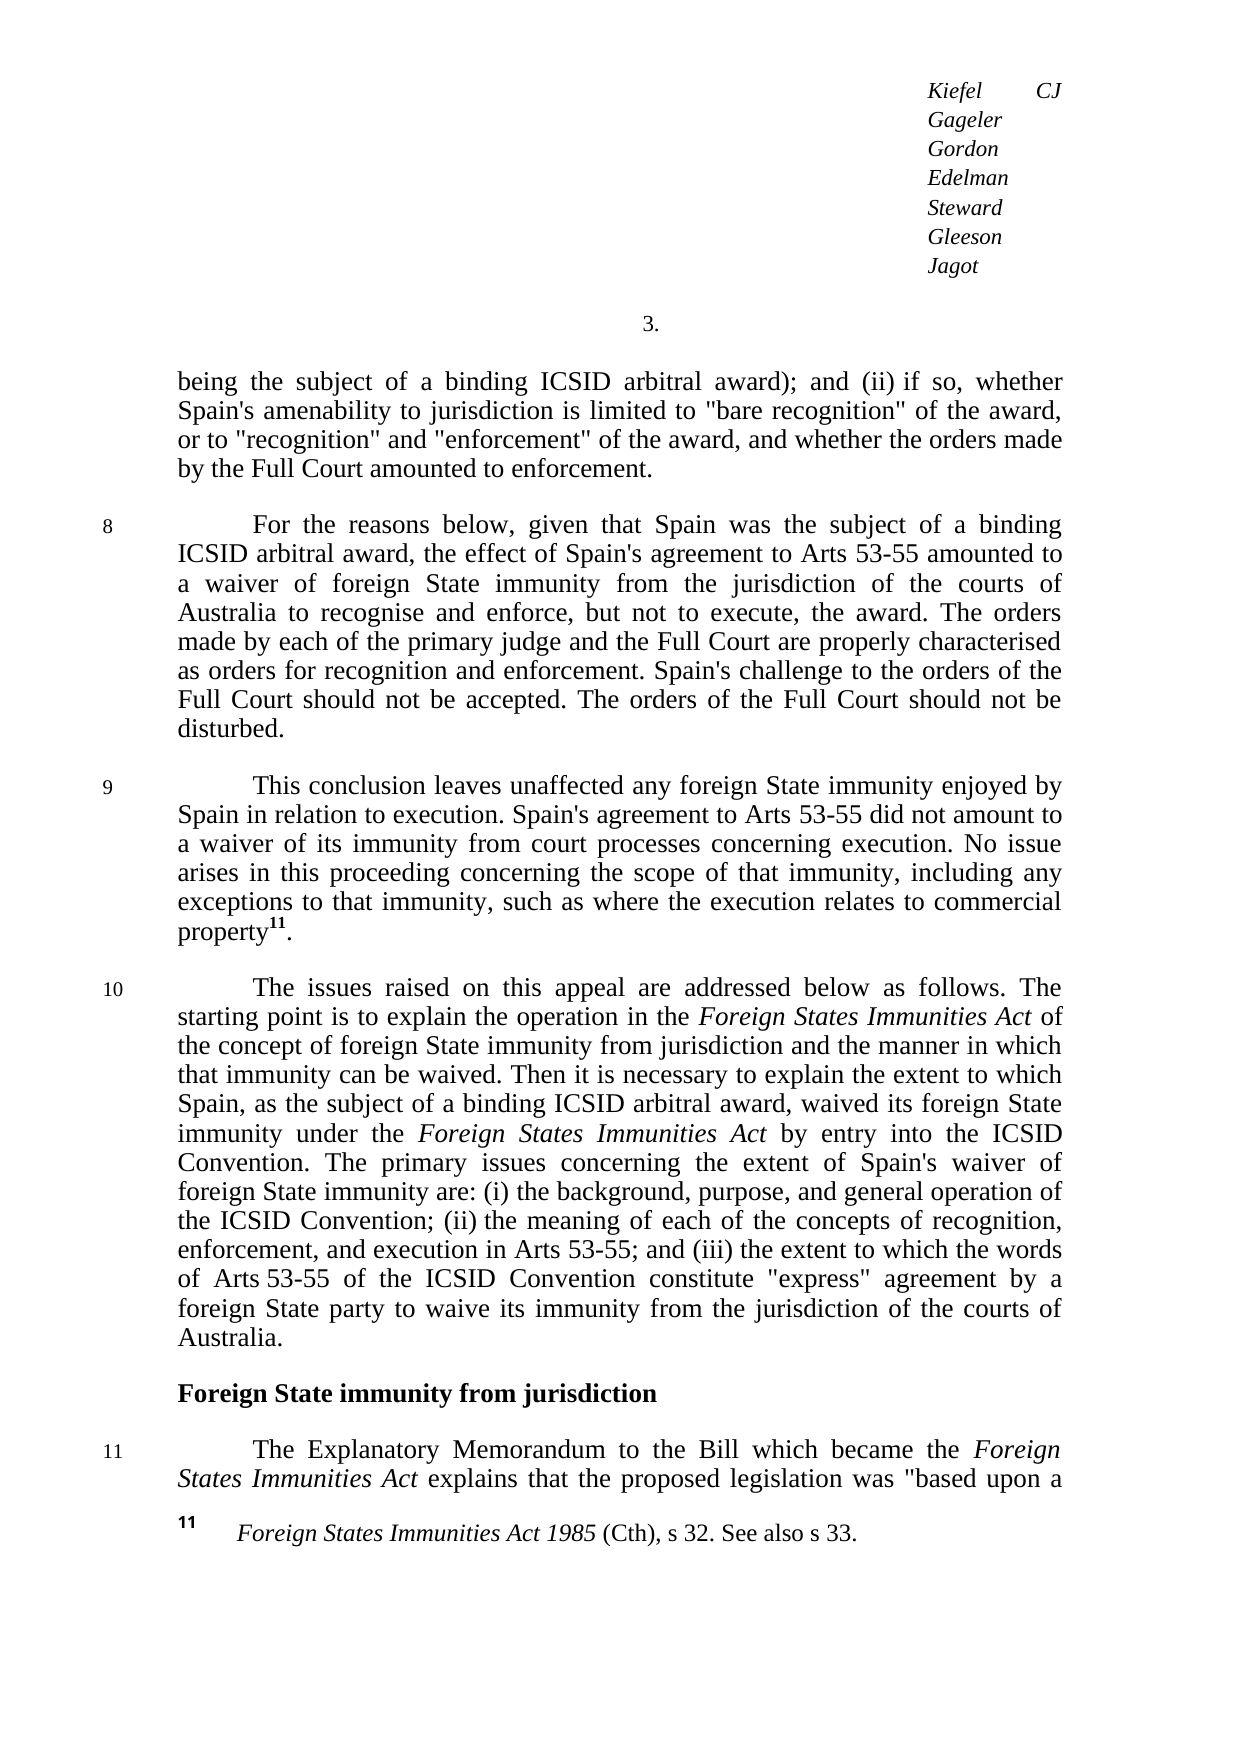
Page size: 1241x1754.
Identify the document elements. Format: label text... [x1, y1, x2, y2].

list For the reasons below, given that Spain was the subject of a binding ICSID arbitral award, the effect of Spain's agreement to Arts 53-55 amounted to a waiver of foreign State immunity from the jurisdiction of the courts of Australia to recognise and enforce, but not to execute, the award. The orders made by each of the primary judge and the Full Court are properly characterised as orders for recognition and enforcement. Spain's challenge to the orders of the Full Court should not be accepted. The orders of the Full Court should not be disturbed. [102, 510, 1063, 744]
subtitle Foreign State immunity from jurisdiction [177, 1379, 1063, 1408]
list The two issues raised on this appeal by Spain are: (i) whether Spain's agreement to Arts 53-55 of the ICSID Convention involved any waiver of foreign State immunity from the jurisdiction of the courts of Australia (Spain being the subject of a binding ICSID arbitral award); and (ii) if so, whether Spain's amenability to jurisdiction is limited to "bare recognition" of the award, or to "recognition" and "enforcement" of the award, and whether the orders made by the Full Court amounted to enforcement. [102, 367, 1063, 483]
list This conclusion leaves unaffected any foreign State immunity enjoyed by Spain in relation to execution. Spain's agreement to Arts 53-55 did not amount to a waiver of its immunity from court processes concerning execution. No issue arises in this proceeding concerning the scope of that immunity, including any exceptions to that immunity, such as where the execution relates to commercial property. [102, 771, 1063, 946]
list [102, 1435, 1063, 1494]
list The issues raised on this appeal are addressed below as follows. The starting point is to explain the operation in the Foreign States Immunities Act of the concept of foreign State immunity from jurisdiction and the manner in which that immunity can be waived. Then it is necessary to explain the extent to which Spain, as the subject of a binding ICSID arbitral award, waived its foreign State immunity under the Foreign States Immunities Act by entry into the ICSID Convention. The primary issues concerning the extent of Spain's waiver of foreign State immunity are: (i) the background, purpose, and general operation of the ICSID Convention; (ii) the meaning of each of the concepts of recognition, enforcement, and execution in Arts 53-55; and (iii) the extent to which the words of Arts 53-55 of the ICSID Convention constitute "express" agreement by a foreign State party to waive its immunity from the jurisdiction of the courts of Australia. [102, 973, 1063, 1352]
